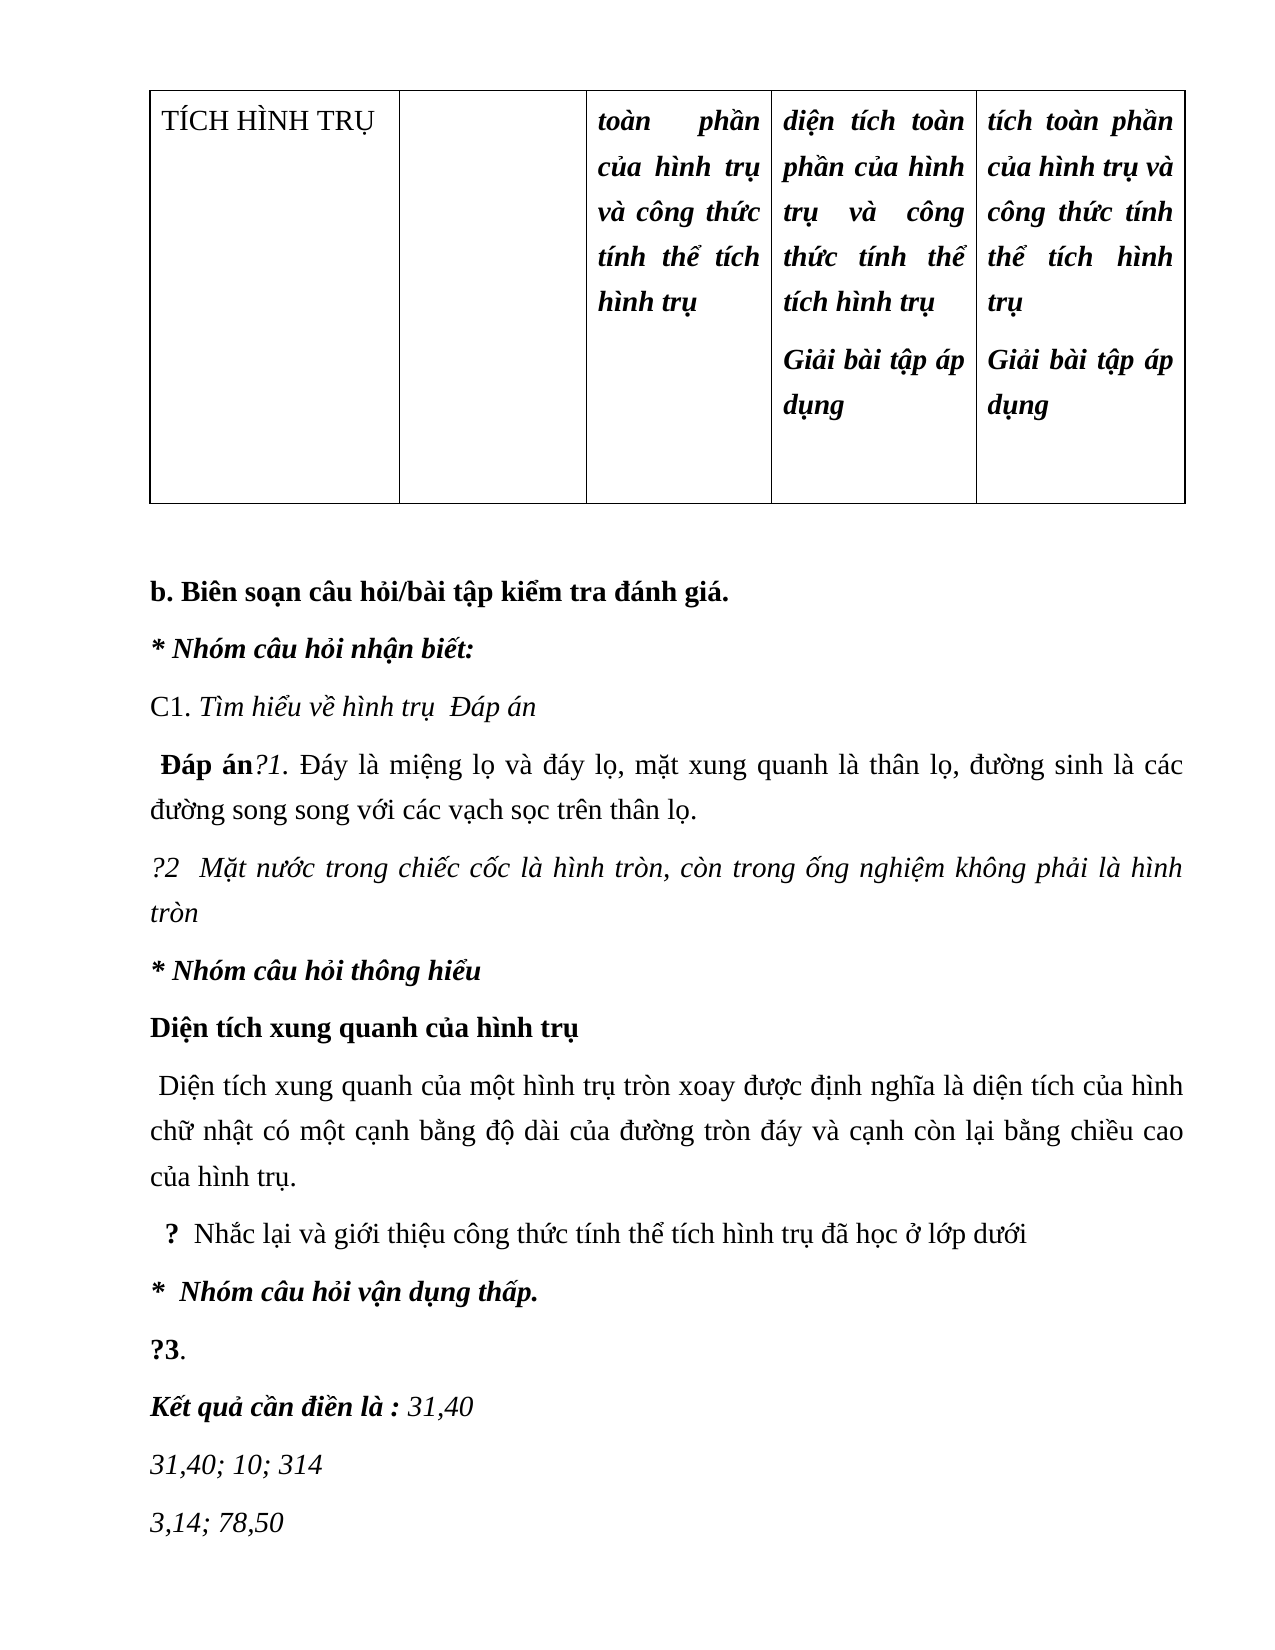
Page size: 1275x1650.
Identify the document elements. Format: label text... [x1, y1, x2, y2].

text Diện tích xung quanh của một hình trụ tròn xoay được định nghĩa là diện tích của hình chữ nhật có một cạnh bằng độ dài của đường tròn đáy và cạnh còn lại bằng chiều cao của hình trụ. [150, 1068, 1185, 1192]
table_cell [400, 91, 586, 503]
text ? Nhắc lại và giới thiệu công thức tính thể tích hình trụ đã học ở lớp dưới [150, 1216, 1185, 1250]
text 3,14; 78,50 [150, 1505, 1185, 1538]
text b. Biên soạn câu hỏi/bài tập kiểm tra đánh giá. [150, 574, 1185, 607]
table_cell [151, 91, 399, 503]
text ?3. [150, 1332, 1185, 1365]
text Kết quả cần điền là : 31,40 [150, 1389, 1185, 1423]
text Diện tích xung quanh của hình trụ [150, 1011, 1185, 1044]
text Đáp án?1. Đáy là miệng lọ và đáy lọ, mặt xung quanh là thân lọ, đường sinh là các đường song song với các vạch sọc trên thân lọ. [150, 747, 1185, 826]
text ?2 Mặt nước trong chiếc cốc là hình tròn, còn trong ống nghiệm không phải là hình tròn [150, 850, 1185, 929]
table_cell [977, 91, 1184, 503]
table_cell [772, 91, 976, 503]
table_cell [587, 91, 771, 503]
text C1. Tìm hiểu về hình trụ Đáp án [150, 689, 1185, 723]
text 31,40; 10; 314 [150, 1447, 1185, 1481]
text * Nhóm câu hỏi nhận biết: [150, 632, 1185, 665]
text * Nhóm câu hỏi thông hiểu [150, 953, 1185, 986]
text * Nhóm câu hỏi vận dụng thấp. [150, 1274, 1185, 1308]
